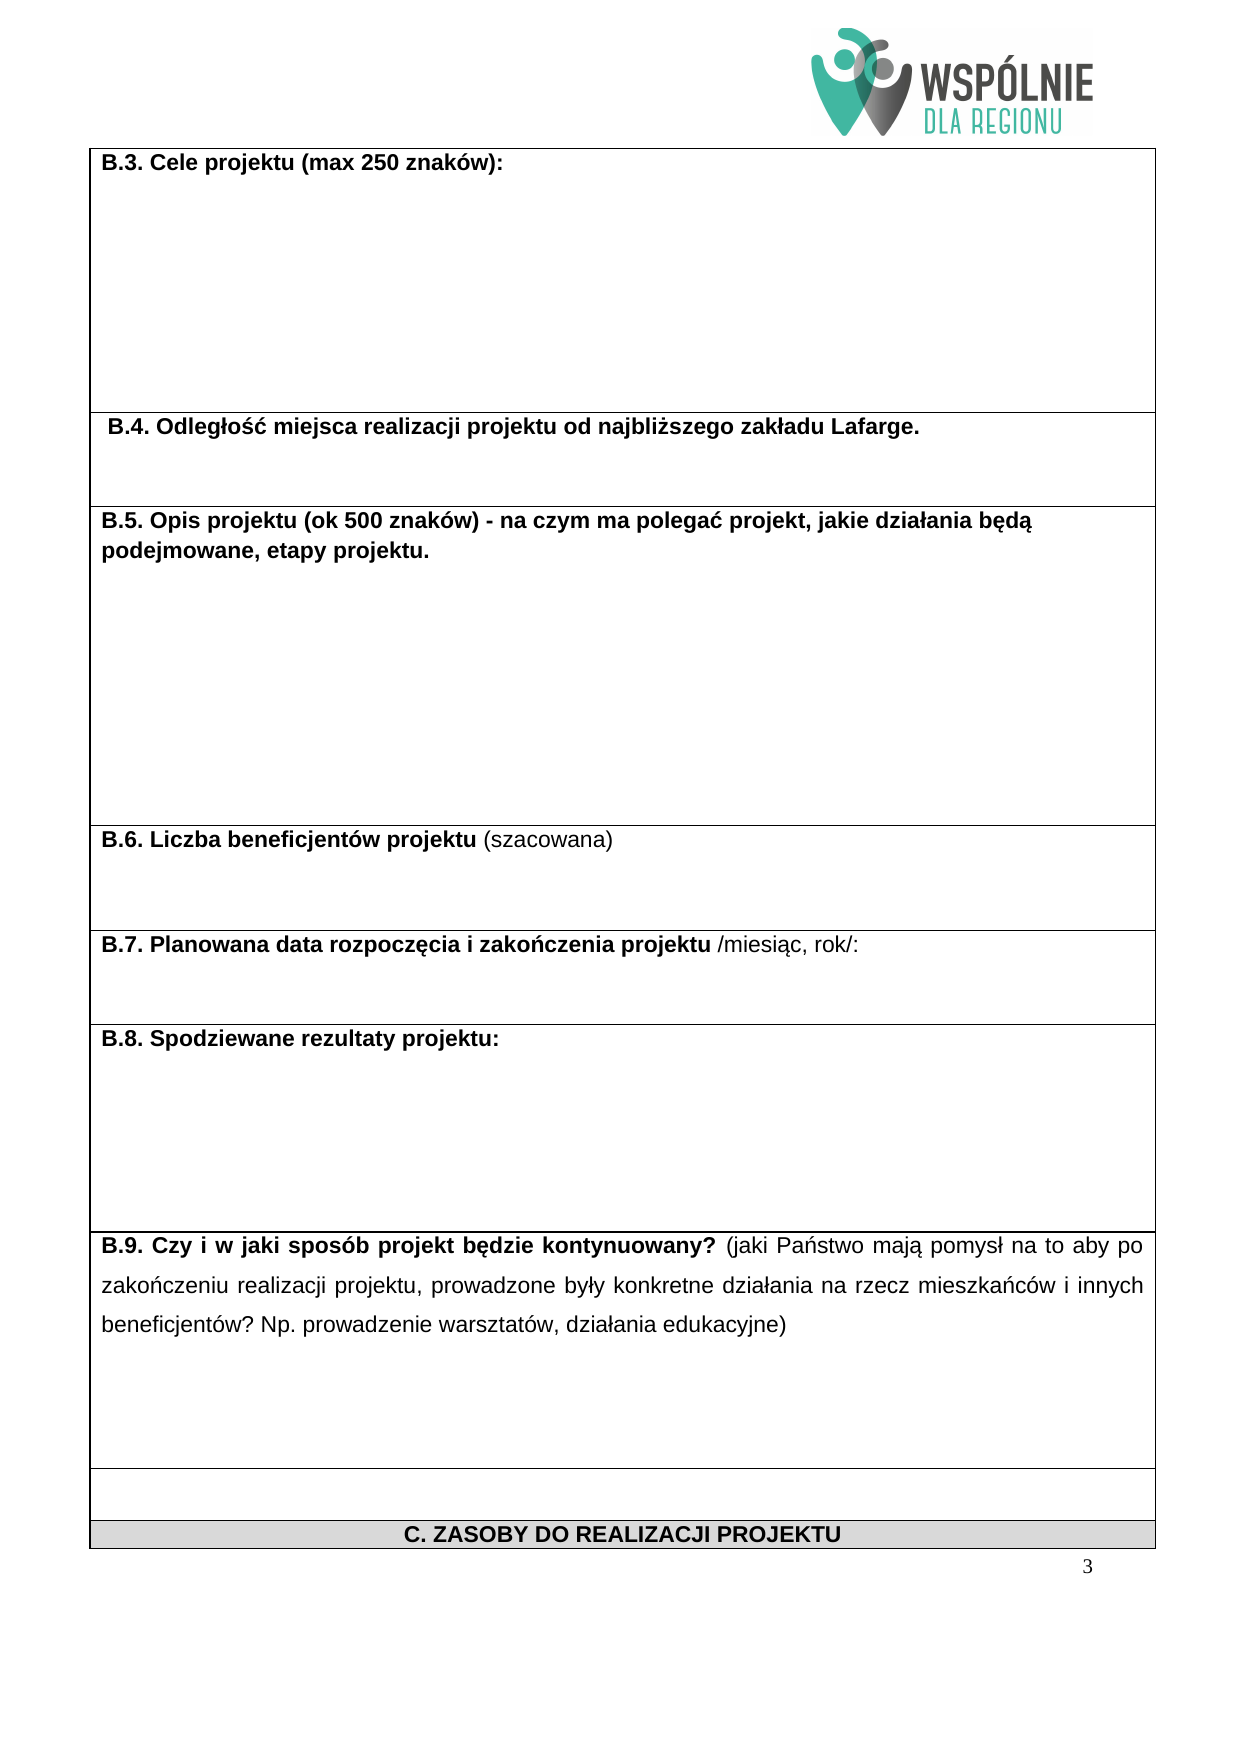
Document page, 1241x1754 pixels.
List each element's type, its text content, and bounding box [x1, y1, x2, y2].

table_cell B.5. Opis projektu (ok 500 znaków) - na czym ma polegać projekt, jakie działania będą podejmowane, etapy projektu. [91, 507, 1155, 825]
table_cell B.3. Cele projektu (max 250 znaków): [91, 149, 1155, 412]
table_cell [91, 1521, 1155, 1548]
table_cell B.8. Spodziewane rezultaty projektu: [91, 1025, 1155, 1231]
table_cell B.6. Liczba beneficjentów projektu (szacowana) [91, 826, 1155, 930]
table_cell B.4. Odległość miejsca realizacji projektu od najbliższego zakładu Lafarge. [91, 413, 1155, 506]
table_cell B.7. Planowana data rozpoczęcia i zakończenia projektu /miesiąc, rok/: [91, 931, 1155, 1023]
table_cell B.9. Czy i w jaki sposób projekt będzie kontynuowany? (jaki Państwo mają pomysł na to aby po zakończeniu realizacji projektu, prowadzone były konkretne działania na rzecz mieszkańców i innych beneficjentów? Np. prowadzenie warsztatów, działania edukacyjne) [91, 1233, 1155, 1467]
picture [811, 28, 1093, 136]
table_cell [91, 1469, 1155, 1520]
